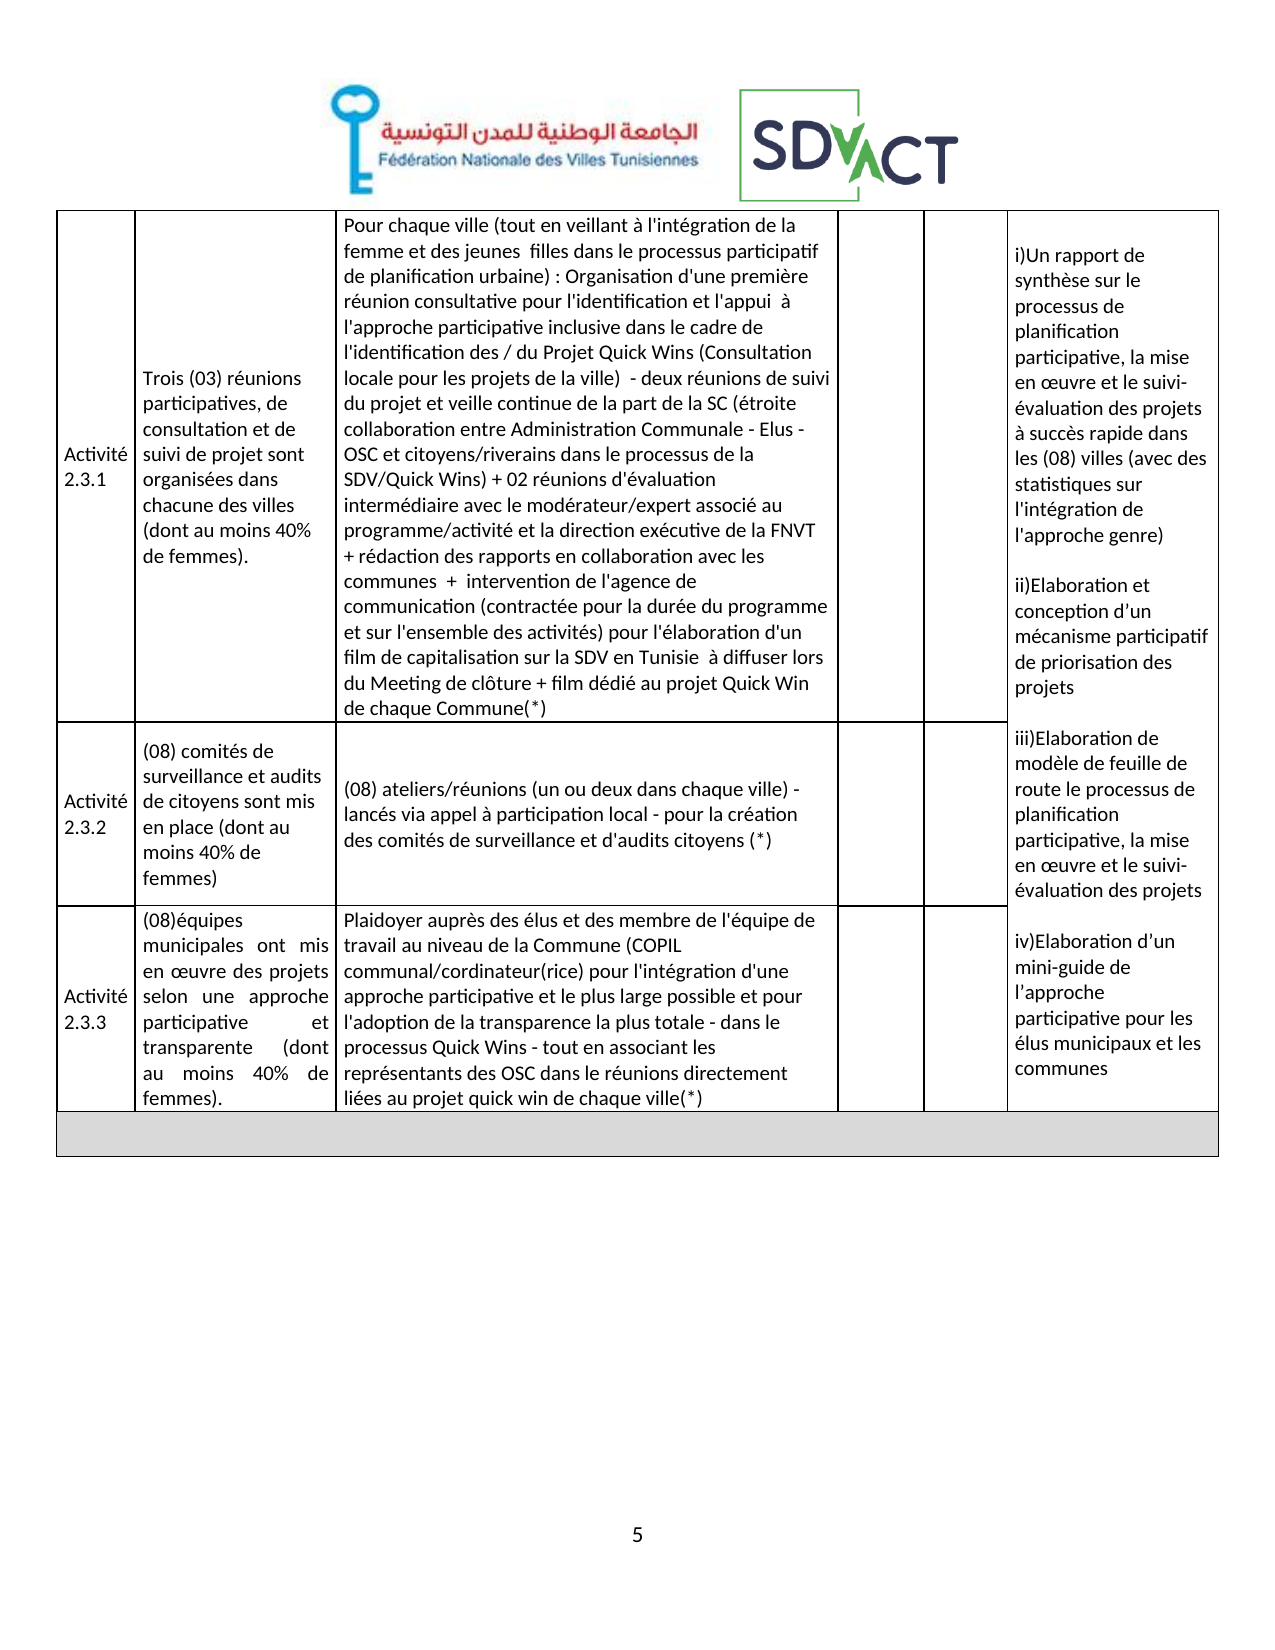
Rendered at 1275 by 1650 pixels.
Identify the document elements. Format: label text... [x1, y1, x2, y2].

table_cell Plaidoyer auprès des élus et des membre de l'équipe de travail au niveau de la Commune (COPIL communal/cordinateur(rice) pour l'intégration d'une approche participative et le plus large possible et pour l'adoption de la transparence la plus totale - dans le processus Quick Wins - tout en associant les représentants des OSC dans le réunions directement liées au projet quick win de chaque ville(*) [337, 906, 837, 1111]
table_cell (08) comités de surveillance et audits de citoyens sont mis en place (dont au moins 40% de femmes) [136, 723, 335, 905]
table_cell [57, 1112, 1218, 1156]
table_cell [839, 907, 923, 1111]
table_cell [925, 211, 1007, 721]
table_cell [925, 723, 1007, 905]
table_cell i)Un rapport de synthèse sur le processus de planification participative, la mise en œuvre et le suivi-évaluation des projets à succès rapide dans les (08) villes (avec des statistiques sur l'intégration de l'approche genre) ii)Elaboration et conception d’un mécanisme participatif de priorisation des projets iii)Elaboration de modèle de feuille de route le processus de planification participative, la mise en œuvre et le suivi-évaluation des projets iv)Elaboration d’un mini-guide de l’approche participative pour les élus municipaux et les communes [1008, 211, 1218, 1111]
table_cell Activité 2.3.3 [58, 907, 134, 1111]
table_cell (08) ateliers/réunions (un ou deux dans chaque ville) - lancés via appel à participation local - pour la création des comités de surveillance et d'audits citoyens (*) [337, 723, 837, 905]
table_cell Trois (03) réunions participatives, de consultation et de suivi de projet sont organisées dans chacune des villes (dont au moins 40% de femmes). [136, 211, 335, 721]
picture [304, 73, 972, 210]
table_cell Pour chaque ville (tout en veillant à l'intégration de la femme et des jeunes filles dans le processus participatif de planification urbaine) : Organisation d'une première réunion consultative pour l'identification et l'appui à l'approche participative inclusive dans le cadre de l'identification des / du Projet Quick Wins (Consultation locale pour les projets de la ville) - deux réunions de suivi du projet et veille continue de la part de la SC (étroite collaboration entre Administration Communale - Elus - OSC et citoyens/riverains dans le processus de la SDV/Quick Wins) + 02 réunions d'évaluation intermédiaire avec le modérateur/expert associé au programme/activité et la direction exécutive de la FNVT + rédaction des rapports en collaboration avec les communes + intervention de l'agence de communication (contractée pour la durée du programme et sur l'ensemble des activités) pour l'élaboration d'un film de capitalisation sur la SDV en Tunisie à diffuser lors du Meeting de clôture + film dédié au projet Quick Win de chaque Commune(*) [337, 211, 837, 721]
table_cell [925, 907, 1007, 1111]
table_cell Activité 2.3.2 [58, 723, 134, 905]
table_cell [839, 723, 923, 905]
table_cell [839, 211, 923, 721]
table_cell (08)équipes municipales ont mis en œuvre des projets selon une approche participative et transparente (dont au moins 40% de femmes). [136, 906, 335, 1111]
table_cell Activité 2.3.1 [58, 211, 134, 721]
